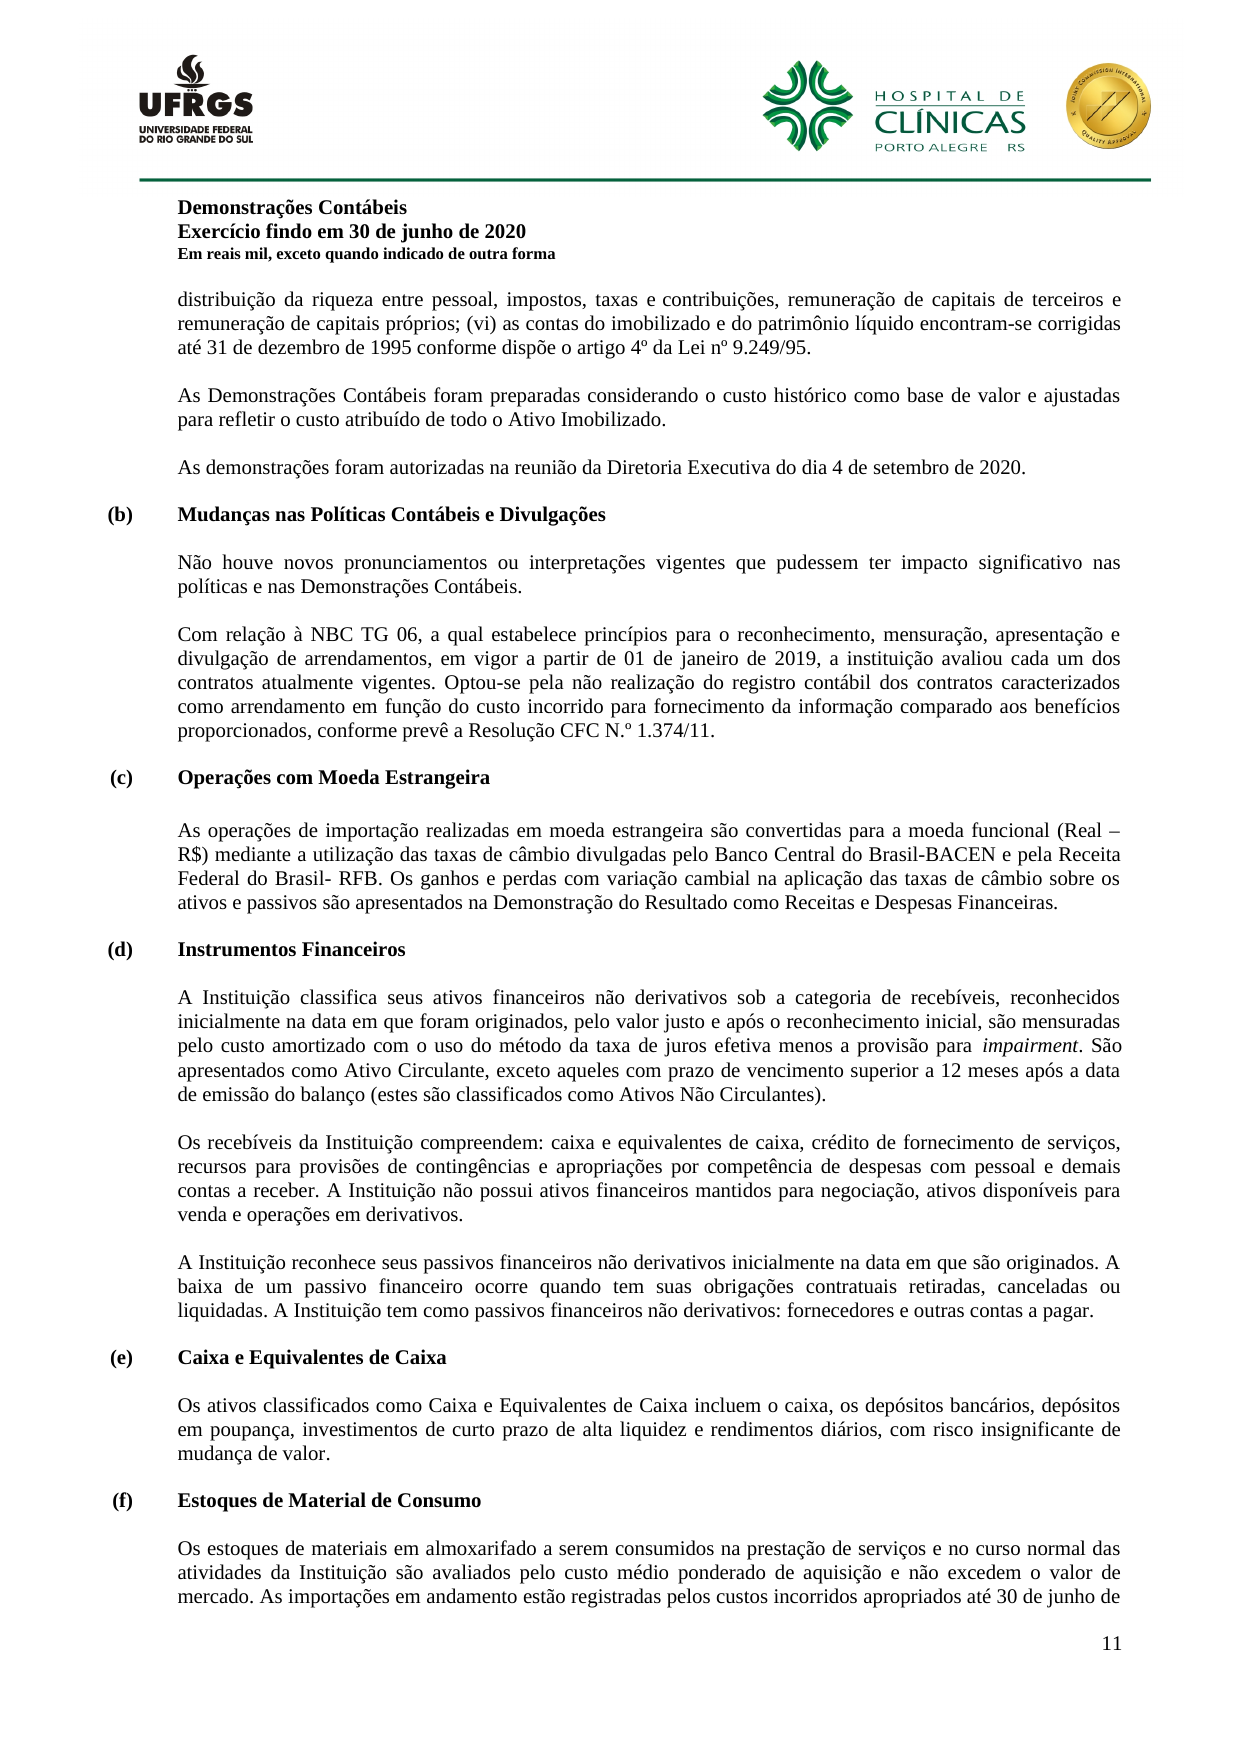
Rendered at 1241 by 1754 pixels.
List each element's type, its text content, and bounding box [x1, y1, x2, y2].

text As demonstrações foram autorizadas na reunião da Diretoria Executiva do dia 4 de setembro de 2020. [177, 455, 1122, 479]
subtitle Caixa e Equivalentes de Caixa [133, 1346, 1122, 1369]
subtitle Operações com Moeda Estrangeira [133, 767, 1122, 789]
text As operações de importação realizadas em moeda estrangeira são convertidas para a moeda funcional (Real – R$) mediante a utilização das taxas de câmbio divulgadas pelo Banco Central do Brasil-BACEN e pela Receita Federal do Brasil- RFB. Os ganhos e perdas com variação cambial na aplicação das taxas de câmbio sobre os ativos e passivos são apresentados na Demonstração do Resultado como Receitas e Despesas Financeiras. [177, 818, 1122, 914]
text Com relação à NBC TG 06, a qual estabelece princípios para o reconhecimento, mensuração, apresentação e divulgação de arrendamentos, em vigor a partir de 01 de janeiro de 2019, a instituição avaliou cada um dos contratos atualmente vigentes. Optou-se pela não realização do registro contábil dos contratos caracterizados como arrendamento em função do custo incorrido para fornecimento da informação comparado aos benefícios proporcionados, conforme prevê a Resolução CFC N.º 1.374/11. [177, 622, 1122, 742]
text As Demonstrações Contábeis foram preparadas considerando o custo histórico como base de valor e ajustadas para refletir o custo atribuído de todo o Ativo Imobilizado. [177, 383, 1122, 431]
subtitle Instrumentos Financeiros [133, 938, 1122, 961]
text Os recebíveis da Instituição compreendem: caixa e equivalentes de caixa, crédito de fornecimento de serviços, recursos para provisões de contingências e apropriações por competência de despesas com pessoal e demais contas a receber. A Instituição não possui ativos financeiros mantidos para negociação, ativos disponíveis para venda e operações em derivativos. [177, 1130, 1122, 1226]
text Os ativos classificados como Caixa e Equivalentes de Caixa incluem o caixa, os depósitos bancários, depósitos em poupança, investimentos de curto prazo de alta liquidez e rendimentos diários, com risco insignificante de mudança de valor. [177, 1393, 1122, 1465]
subtitle Estoques de Material de Consumo [133, 1489, 1122, 1512]
subtitle Mudanças nas Políticas Contábeis e Divulgações [133, 503, 1122, 526]
picture [77, 18, 1184, 197]
text A Instituição classifica seus ativos financeiros não derivativos sob a categoria de recebíveis, reconhecidos inicialmente na data em que foram originados, pelo valor justo e após o reconhecimento inicial, são mensuradas pelo custo amortizado com o uso do método da taxa de juros efetiva menos a provisão para impairment. São apresentados como Ativo Circulante, exceto aqueles com prazo de vencimento superior a 12 meses após a data de emissão do balanço (estes são classificados como Ativos Não Circulantes). [177, 985, 1122, 1106]
text Não houve novos pronunciamentos ou interpretações vigentes que pudessem ter impacto significativo nas políticas e nas Demonstrações Contábeis. [177, 550, 1122, 598]
text A Instituição reconhece seus passivos financeiros não derivativos inicialmente na data em que são originados. A baixa de um passivo financeiro ocorre quando tem suas obrigações contratuais retiradas, canceladas ou liquidadas. A Instituição tem como passivos financeiros não derivativos: fornecedores e outras contas a pagar. [177, 1250, 1122, 1322]
